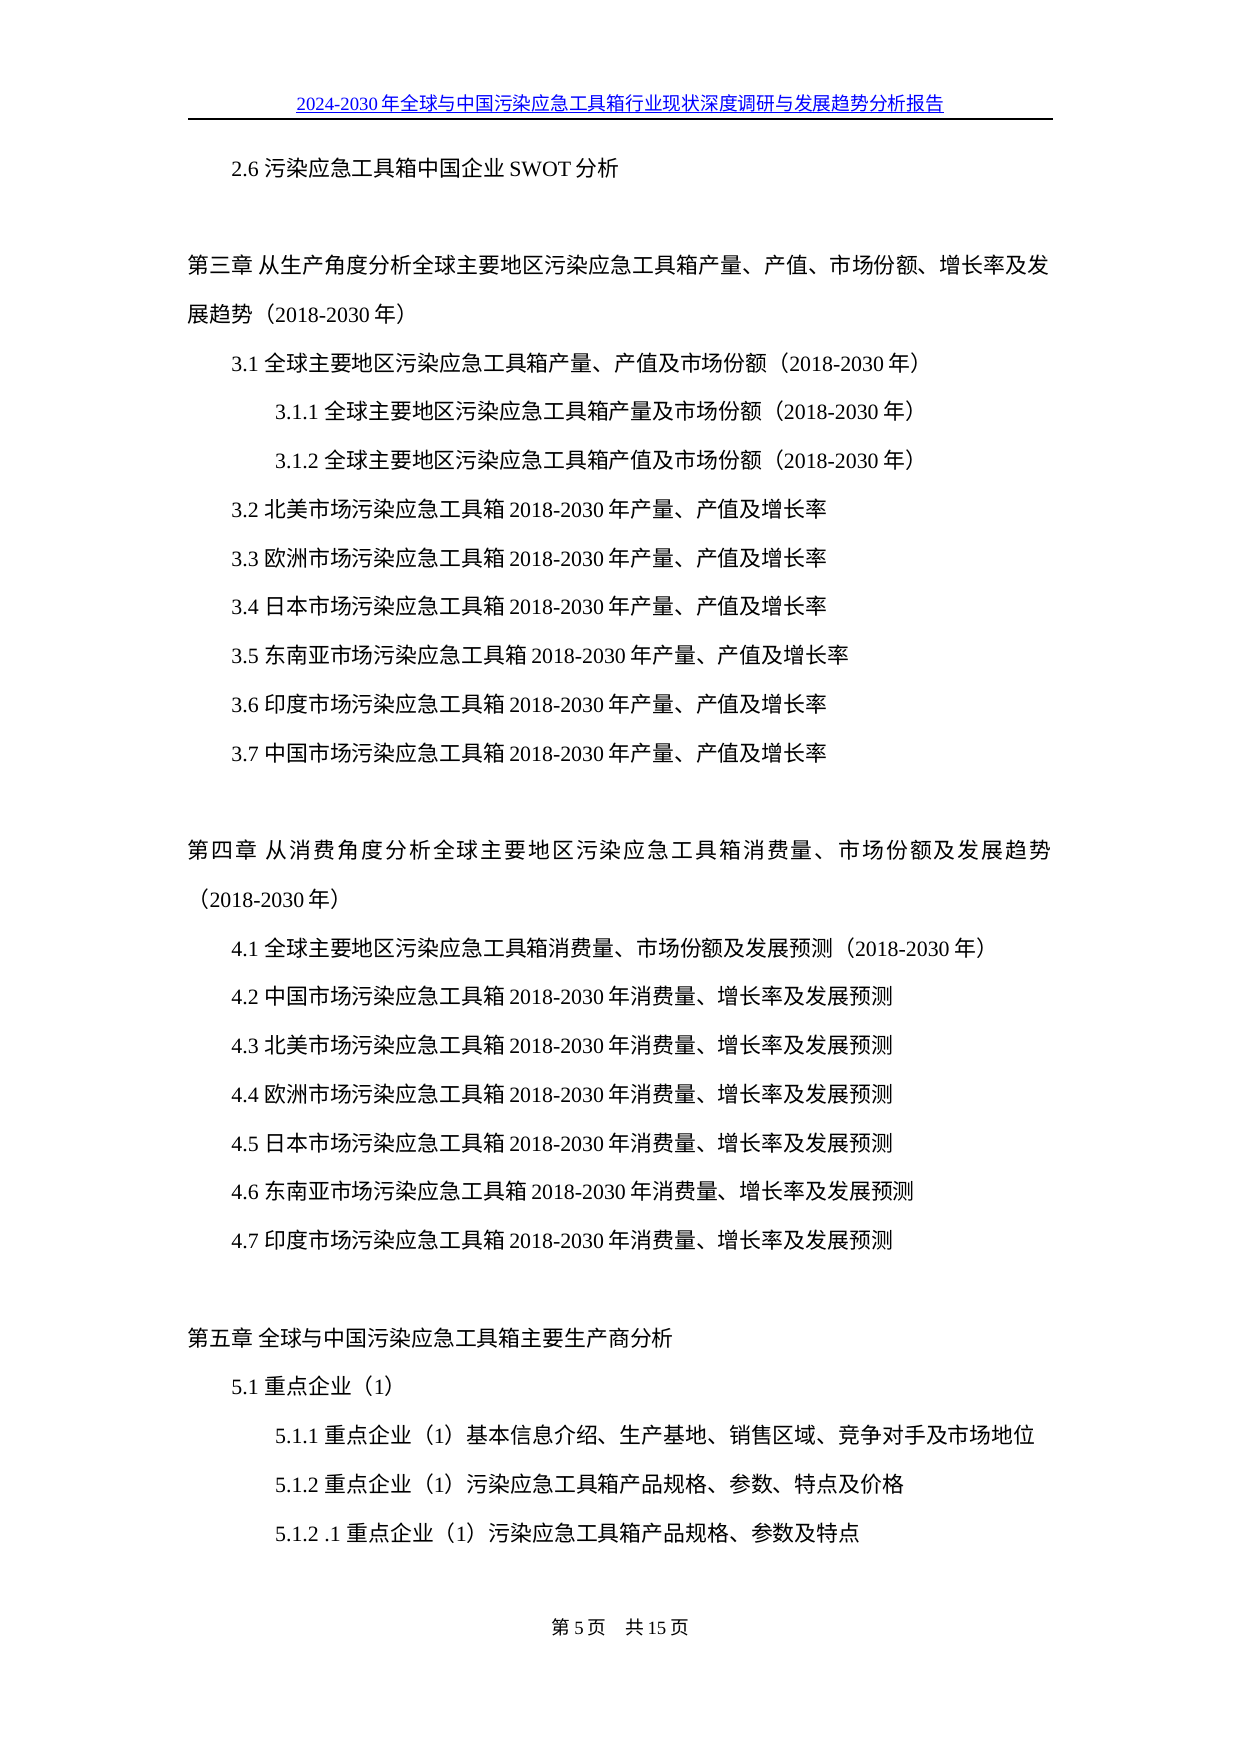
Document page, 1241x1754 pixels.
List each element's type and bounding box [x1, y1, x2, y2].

text [187, 150, 1053, 1548]
